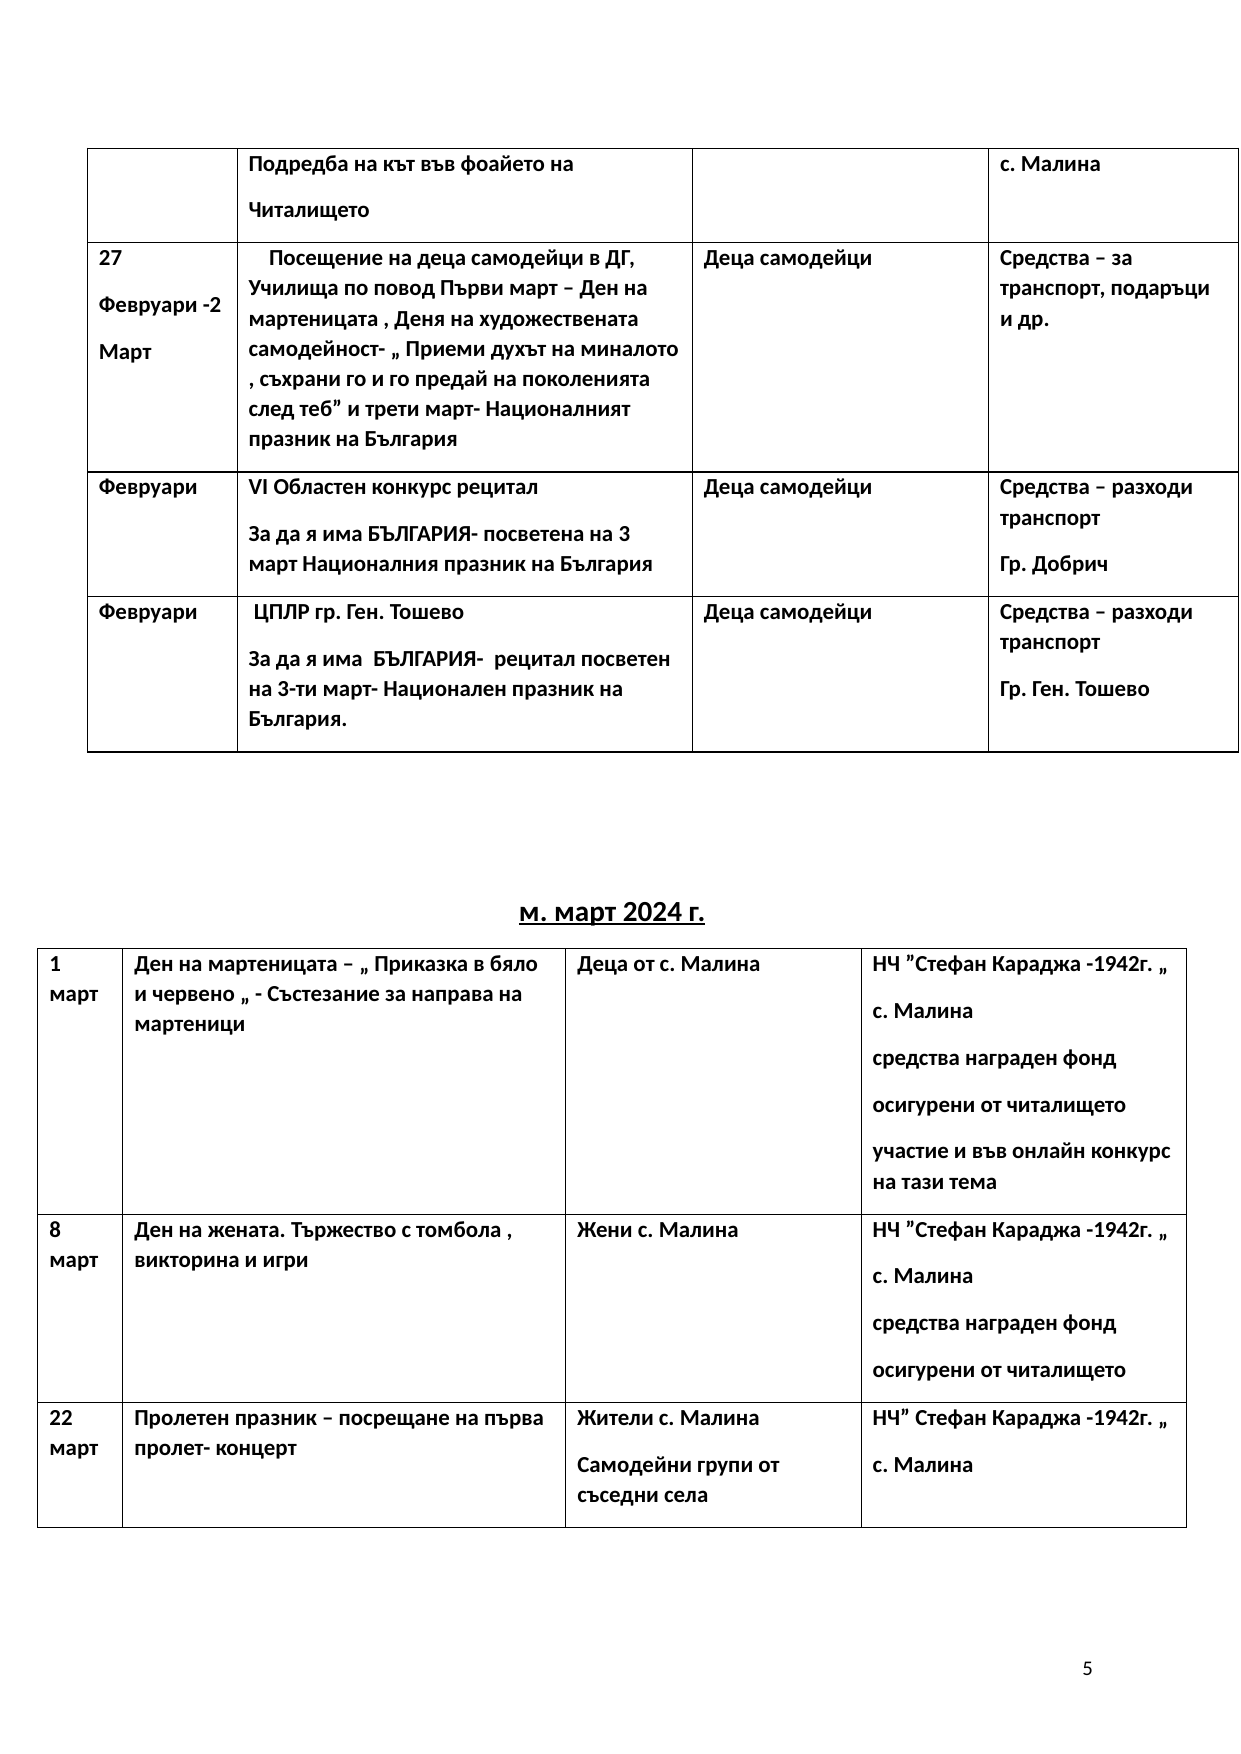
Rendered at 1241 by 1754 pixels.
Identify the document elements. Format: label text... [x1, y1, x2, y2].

table_cell Ден на жената. Тържество с томбола , викторина и игри [123, 1215, 565, 1402]
table_cell Пролетен празник – посрещане на първа пролет- концерт [123, 1403, 565, 1527]
table_header 1 март [38, 949, 122, 1214]
table_cell VI Областен конкурс рецитал За да я има БЪЛГАРИЯ- посветена на 3 март Националния празник на България [238, 473, 692, 596]
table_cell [238, 149, 692, 242]
table_cell 27 Февруари -2 Март [88, 243, 237, 471]
table_cell Деца самодейци [693, 597, 988, 751]
table_cell Средства – за транспорт, подаръци и др. [989, 243, 1238, 471]
text м. март 2024 г. [131, 893, 1093, 929]
table_cell Февруари [88, 473, 237, 596]
table_cell Жени с. Малина [566, 1215, 861, 1402]
table_cell 22 март [38, 1403, 122, 1527]
table_cell Жители с. Малина Самодейни групи от съседни села [566, 1403, 861, 1527]
table_cell Посещение на деца самодейци в ДГ, Училища по повод Първи март – Ден на мартеницата , Деня на художествената самодейност- „ Приеми духът на миналото , съхрани го и го предай на поколенията след теб” и трети март- Националният празник на България [238, 243, 692, 471]
table_cell Деца самодейци [693, 473, 988, 596]
table_cell НЧ” Стефан Караджа -1942г. „ с. Малина [862, 1403, 1186, 1527]
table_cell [88, 149, 237, 242]
table_cell 8 март [38, 1215, 122, 1402]
table_header НЧ ”Стефан Караджа -1942г. „ с. Малина средства награден фонд осигурени от читалището участие и във онлайн конкурс на тази тема [862, 949, 1186, 1214]
table_cell НЧ ”Стефан Караджа -1942г. „ с. Малина средства награден фонд осигурени от читалището [862, 1215, 1186, 1402]
table_cell ЦПЛР гр. Ген. Тошево За да я има БЪЛГАРИЯ- рецитал посветен на 3-ти март- Национален празник на България. [238, 597, 692, 751]
table_header Ден на мартеницата – „ Приказка в бяло и червено „ - Състезание за направа на мартеници [123, 949, 565, 1214]
table_cell Деца самодейци [693, 243, 988, 471]
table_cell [989, 149, 1238, 242]
table_cell Февруари [88, 597, 237, 751]
table_cell [693, 149, 988, 242]
table_cell Средства – разходи транспорт Гр. Ген. Тошево [989, 597, 1238, 751]
table_header Деца от с. Малина [566, 949, 861, 1214]
table_cell Средства – разходи транспорт Гр. Добрич [989, 473, 1238, 596]
